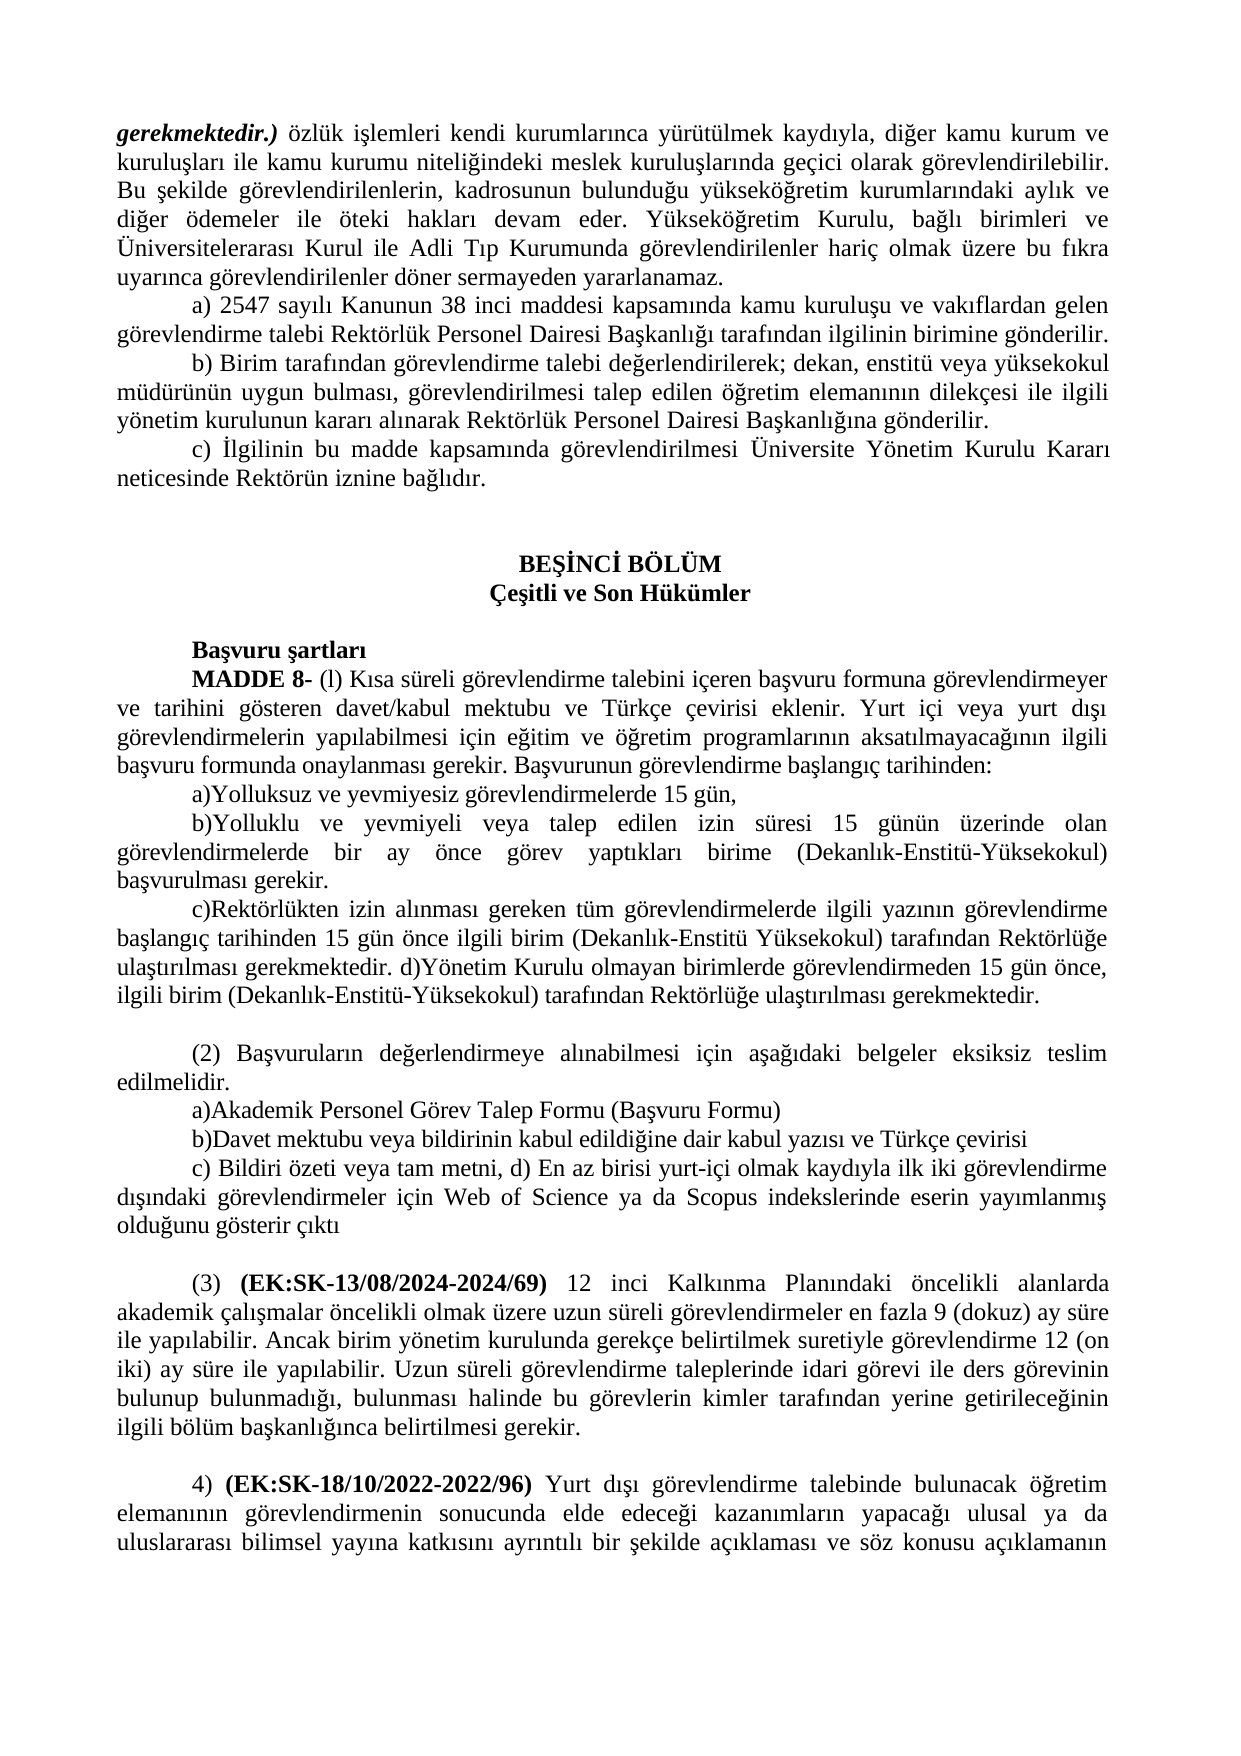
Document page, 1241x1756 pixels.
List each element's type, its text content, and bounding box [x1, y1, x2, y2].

text a)Akademik Personel Görev Talep Formu (Başvuru Formu) [117, 1096, 1108, 1124]
text b)Davet mektubu veya bildirinin kabul edildiğine dair kabul yazısı ve Türkçe çevirisi [117, 1124, 1108, 1153]
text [117, 1469, 1108, 1556]
text c) Bildiri özeti veya tam metni, d) En az birisi yurt-içi olmak kaydıyla ilk iki görevlendirme dışındaki görevlendirmeler için Web of Science ya da Scopus indekslerinde eserin yayımlanmış olduğunu gösterir çıktı [117, 1153, 1108, 1239]
text a)Yolluksuz ve yevmiyesiz görevlendirmelerde 15 gün, [117, 779, 1108, 808]
text (2) Başvuruların değerlendirmeye alınabilmesi için aşağıdaki belgeler eksiksiz teslim edilmelidir. [117, 1038, 1108, 1096]
text b) Birim tarafından görevlendirme talebi değerlendirilerek; dekan, enstitü veya yüksekokul müdürünün uygun bulması, görevlendirilmesi talep edilen öğretim elemanının dilekçesi ile ilgili yönetim kurulunun kararı alınarak Rektörlük Personel Dairesi Başkanlığına gönderilir. [117, 348, 1110, 434]
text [117, 118, 1110, 291]
text c)Rektörlükten izin alınması gereken tüm görevlendirmelerde ilgili yazının görevlendirme başlangıç tarihinden 15 gün önce ilgili birim (Dekanlık-Enstitü Yüksekokul) tarafından Rektörlüğe ulaştırılması gerekmektedir. d)Yönetim Kurulu olmayan birimlerde görevlendirmeden 15 gün önce, ilgili birim (Dekanlık-Enstitü-Yüksekokul) tarafından Rektörlüğe ulaştırılması gerekmektedir. [117, 894, 1108, 1009]
text b)Yolluklu ve yevmiyeli veya talep edilen izin süresi 15 günün üzerinde olan görevlendirmelerde bir ay önce görev yaptıkları birime (Dekanlık-Enstitü-Yüksekokul) başvurulması gerekir. [117, 808, 1108, 894]
subtitle Başvuru şartları [117, 636, 1123, 664]
text MADDE 8- (l) Kısa süreli görevlendirme talebini içeren başvuru formuna görevlendirmeyer ve tarihini gösteren davet/kabul mektubu ve Türkçe çevirisi eklenir. Yurt içi veya yurt dışı görevlendirmelerin yapılabilmesi için eğitim ve öğretim programlarının aksatılmayacağının ilgili başvuru formunda onaylanması gerekir. Başvurunun görevlendirme başlangıç tarihinden: [117, 664, 1108, 779]
text a) 2547 sayılı Kanunun 38 inci maddesi kapsamında kamu kuruluşu ve vakıflardan gelen görevlendirme talebi Rektörlük Personel Dairesi Başkanlığı tarafından ilgilinin birimine gönderilir. [117, 291, 1110, 348]
text c) İlgilinin bu madde kapsamında görevlendirilmesi Üniversite Yönetim Kurulu Kararı neticesinde Rektörün iznine bağlıdır. [117, 434, 1110, 492]
text BEŞİNCİ BÖLÜM [117, 549, 1123, 578]
text (3) (EK:SK-13/08/2024-2024/69) 12 inci Kalkınma Planındaki öncelikli alanlarda akademik çalışmalar öncelikli olmak üzere uzun süreli görevlendirmeler en fazla 9 (dokuz) ay süre ile yapılabilir. Ancak birim yönetim kurulunda gerekçe belirtilmek suretiyle görevlendirme 12 (on iki) ay süre ile yapılabilir. Uzun süreli görevlendirme taleplerinde idari görevi ile ders görevinin bulunup bulunmadığı, bulunması halinde bu görevlerin kimler tarafından yerine getirileceğinin ilgili bölüm başkanlığınca belirtilmesi gerekir. [117, 1268, 1110, 1441]
text Çeşitli ve Son Hükümler [117, 578, 1123, 607]
